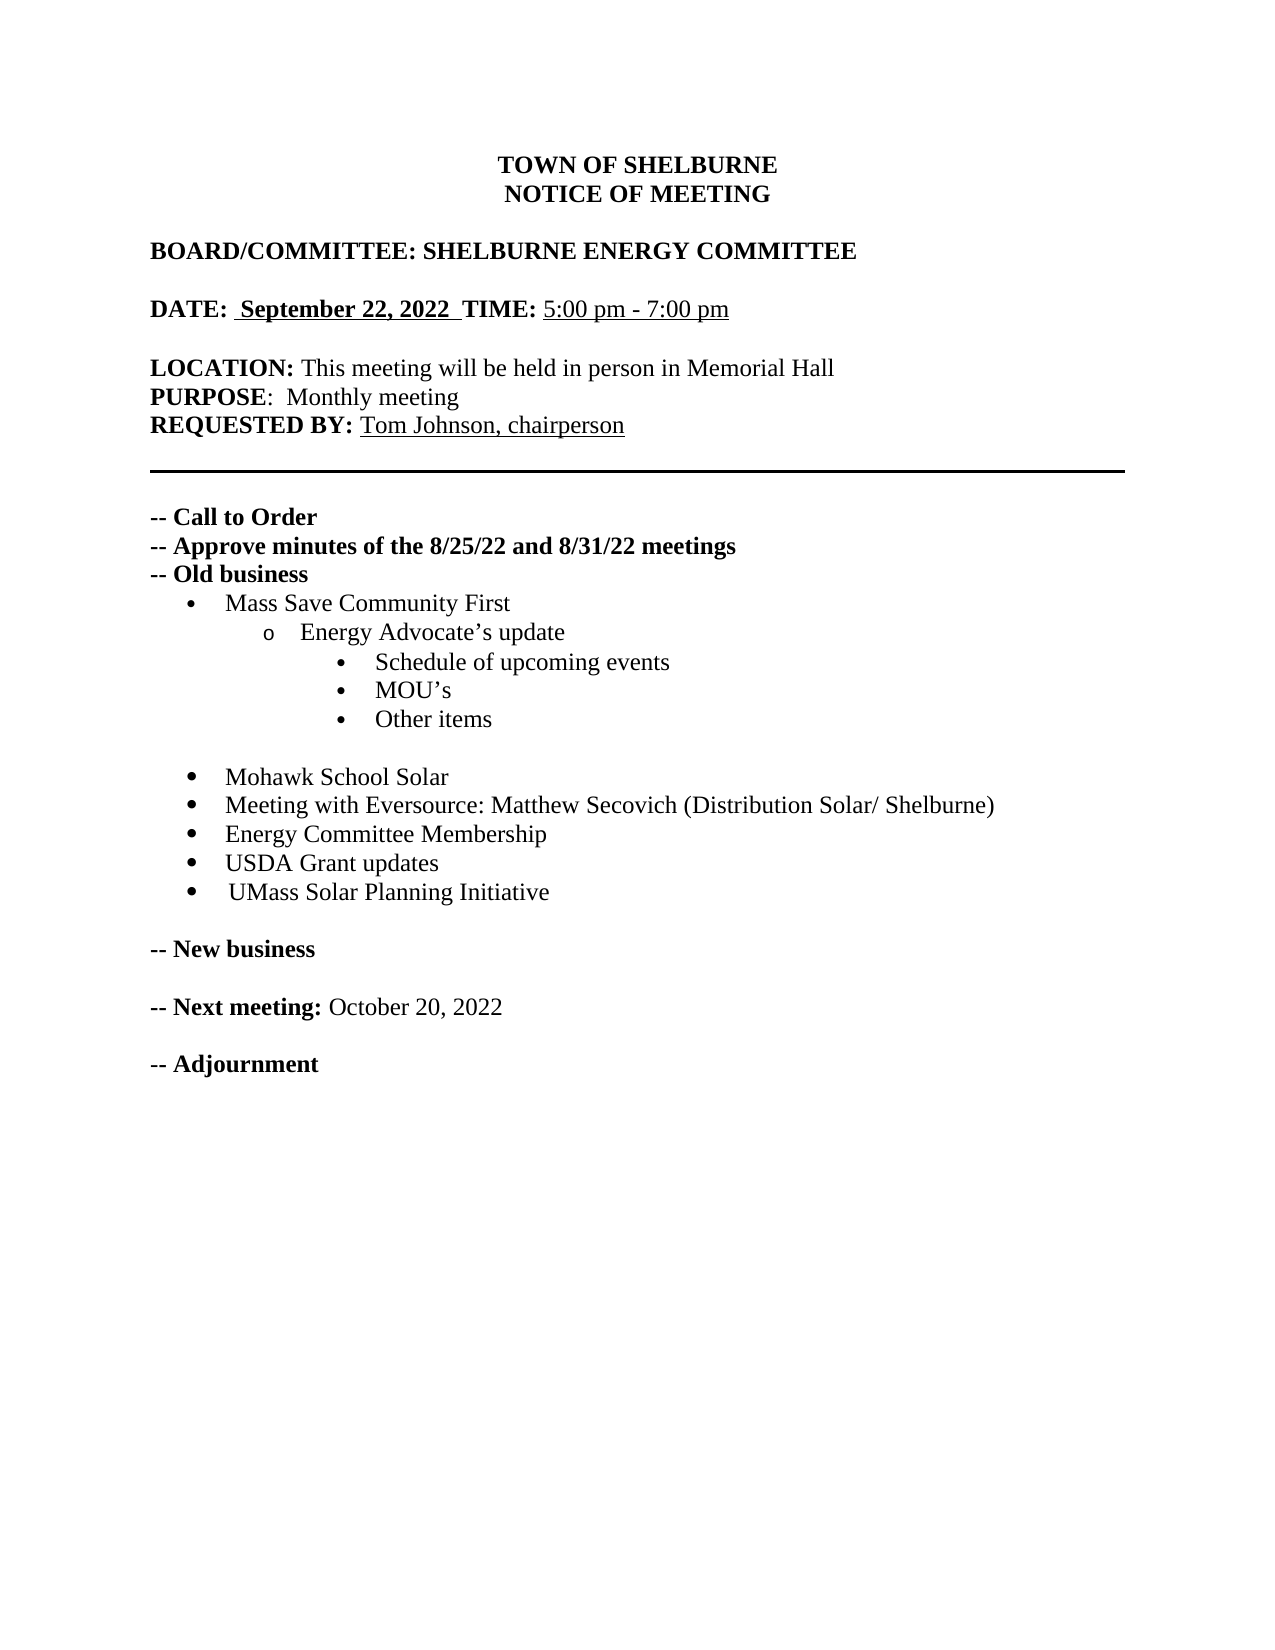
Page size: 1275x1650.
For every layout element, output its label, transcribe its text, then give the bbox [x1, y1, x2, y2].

list Mass Save Community First [187, 588, 1125, 617]
text DATE: September 22, 2022 TIME: 5:00 pm - 7:00 pm [150, 294, 1125, 322]
text -- Old business [150, 559, 1125, 588]
list Other items [337, 704, 1125, 733]
text -- Next meeting: October 20, 2022 [150, 992, 1125, 1020]
text -- Call to Order [150, 502, 1125, 531]
text BOARD/COMMITTEE: SHELBURNE ENERGY COMMITTEE [150, 236, 1125, 265]
text LOCATION: This meeting will be held in person in Memorial Hall [150, 353, 1125, 382]
text TOWN OF SHELBURNE [150, 150, 1125, 179]
list Mohawk School Solar [187, 762, 1125, 790]
list Schedule of upcoming events [337, 647, 1125, 675]
text -- Approve minutes of the 8/25/22 and 8/31/22 meetings [150, 531, 1125, 559]
text -- New business [150, 934, 1125, 963]
text -- Adjournment [150, 1049, 1125, 1078]
list Energy Advocate’s update [262, 617, 1125, 647]
text NOTICE OF MEETING [150, 179, 1125, 207]
list MOU’s [337, 675, 1125, 704]
list Meeting with Eversource: Matthew Secovich (Distribution Solar/ Shelburne) [187, 790, 1125, 819]
list UMass Solar Planning Initiative [187, 877, 1125, 905]
list USDA Grant updates [187, 848, 1125, 877]
text REQUESTED BY: Tom Johnson, chairperson [150, 411, 1125, 439]
text PURPOSE: Monthly meeting [150, 382, 1125, 411]
list Energy Committee Membership [187, 819, 1125, 848]
